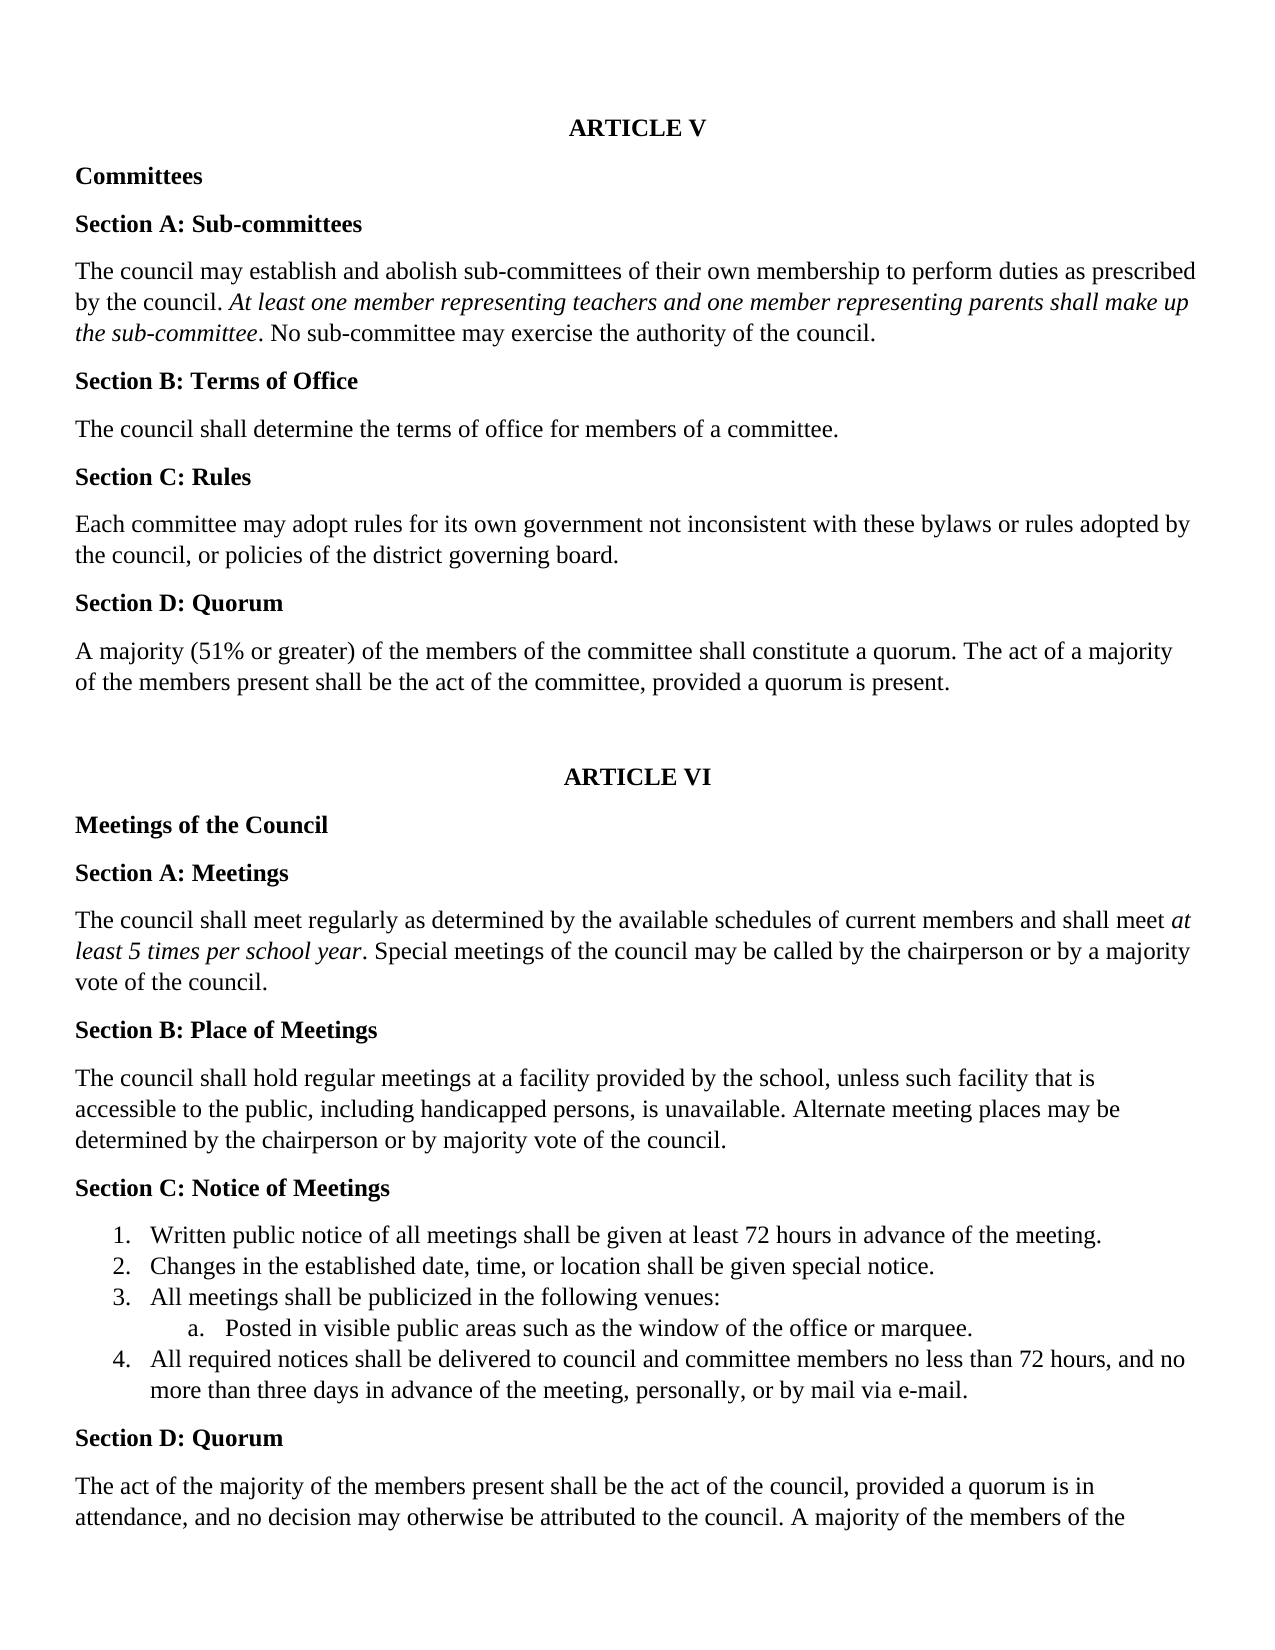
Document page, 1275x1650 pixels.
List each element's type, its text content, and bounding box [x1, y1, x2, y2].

list Changes in the established date, time, or location shall be given special notice. [112, 1251, 1200, 1280]
list Posted in visible public areas such as the window of the office or marquee. [187, 1313, 1200, 1342]
text Section D: Quorum [75, 588, 1200, 617]
text The council shall determine the terms of office for members of a committee. [75, 414, 1200, 443]
text Section C: Rules [75, 462, 1200, 490]
text The council may establish and abolish sub-committees of their own membership to perform duties as prescribed by the council. At least one member representing teachers and one member representing parents shall make up the sub-committee. No sub-committee may exercise the authority of the council. [75, 256, 1200, 347]
text Meetings of the Council [75, 810, 1200, 839]
text A majority (51% or greater) of the members of the committee shall constitute a quorum. The act of a majority of the members present shall be the act of the committee, provided a quorum is present. [75, 636, 1200, 696]
text Each committee may adopt rules for its own government not inconsistent with these bylaws or rules adopted by the council, or policies of the district governing board. [75, 509, 1200, 569]
list All meetings shall be publicized in the following venues: [112, 1282, 1200, 1311]
text Section D: Quorum [75, 1423, 1200, 1452]
text Section A: Meetings [75, 858, 1200, 886]
text The council shall meet regularly as determined by the available schedules of current members and shall meet at least 5 times per school year. Special meetings of the council may be called by the chairperson or by a majority vote of the council. [75, 905, 1200, 996]
text Section A: Sub-committees [75, 209, 1200, 237]
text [75, 1471, 1200, 1531]
list Written public notice of all meetings shall be given at least 72 hours in advance of the meeting. [112, 1220, 1200, 1249]
text The council shall hold regular meetings at a facility provided by the school, unless such facility that is accessible to the public, including handicapped persons, is unavailable. Alternate meeting places may be determined by the chairperson or by majority vote of the council. [75, 1063, 1200, 1154]
text ARTICLE VI [75, 762, 1200, 791]
text Section B: Terms of Office [75, 366, 1200, 395]
text Section B: Place of Meetings [75, 1015, 1200, 1044]
text Section C: Notice of Meetings [75, 1173, 1200, 1201]
text ARTICLE V [75, 113, 1200, 142]
list All required notices shall be delivered to council and committee members no less than 72 hours, and no more than three days in advance of the meeting, personally, or by mail via e-mail. [112, 1344, 1200, 1404]
text Committees [75, 161, 1200, 190]
